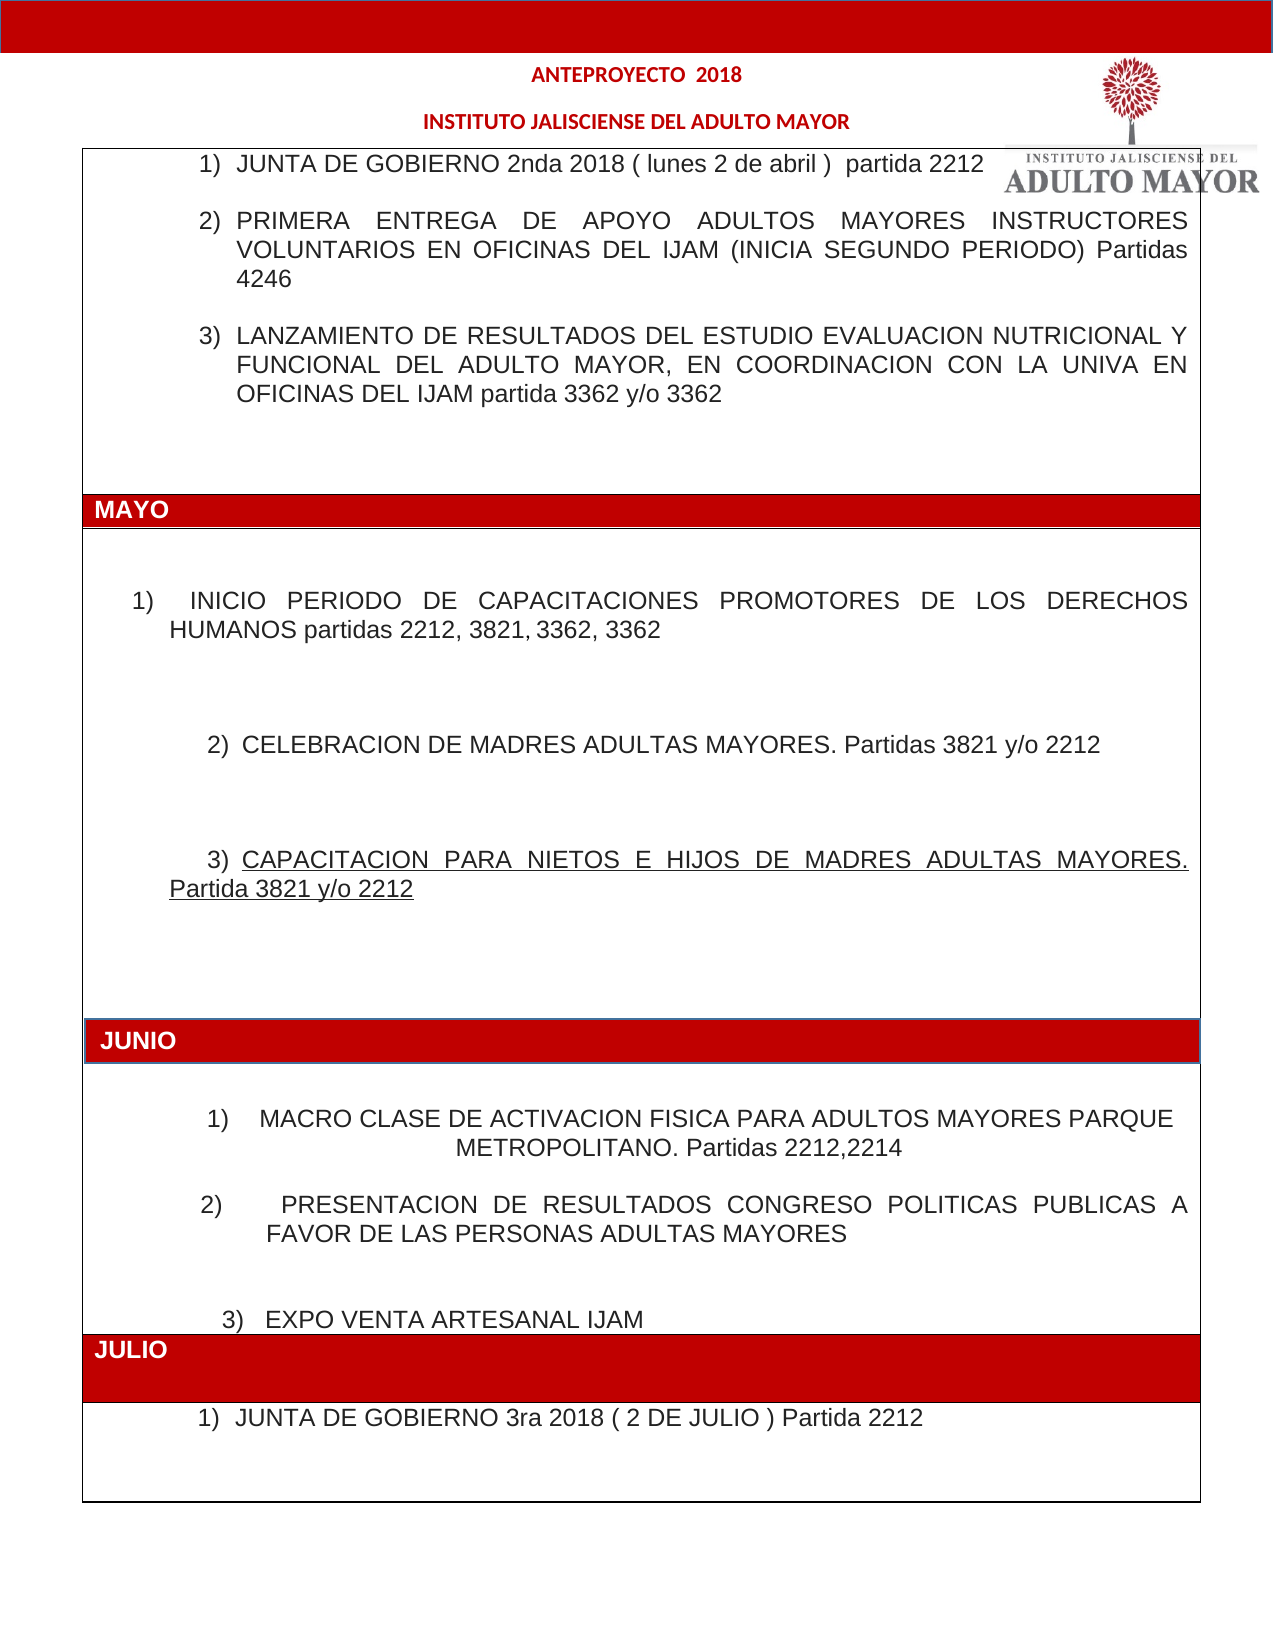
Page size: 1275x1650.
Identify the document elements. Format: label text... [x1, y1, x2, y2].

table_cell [83, 149, 1200, 494]
table_cell INICIO PERIODO DE CAPACITACIONES PROMOTORES DE LOS DERECHOS HUMANOS partidas 2212, 3821, 3362, 3362 CELEBRACION DE MADRES ADULTAS MAYORES. Partidas 3821 y/o 2212 CAPACITACION PARA NIETOS E HIJOS DE MADRES ADULTAS MAYORES. Partida 3821 y/o 2212 MACRO CLASE DE ACTIVACION FISICA PARA ADULTOS MAYORES PARQUE METROPOLITANO. Partidas 2212,2214 PRESENTACION DE RESULTADOS CONGRESO POLITICAS PUBLICAS A FAVOR DE LAS PERSONAS ADULTAS MAYORES EXPO VENTA ARTESANAL IJAM [83, 529, 1200, 1334]
table_cell MAYO [83, 495, 1200, 527]
table_cell JULIO [83, 1335, 1200, 1402]
picture [1003, 56, 1260, 193]
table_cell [83, 1403, 1200, 1501]
